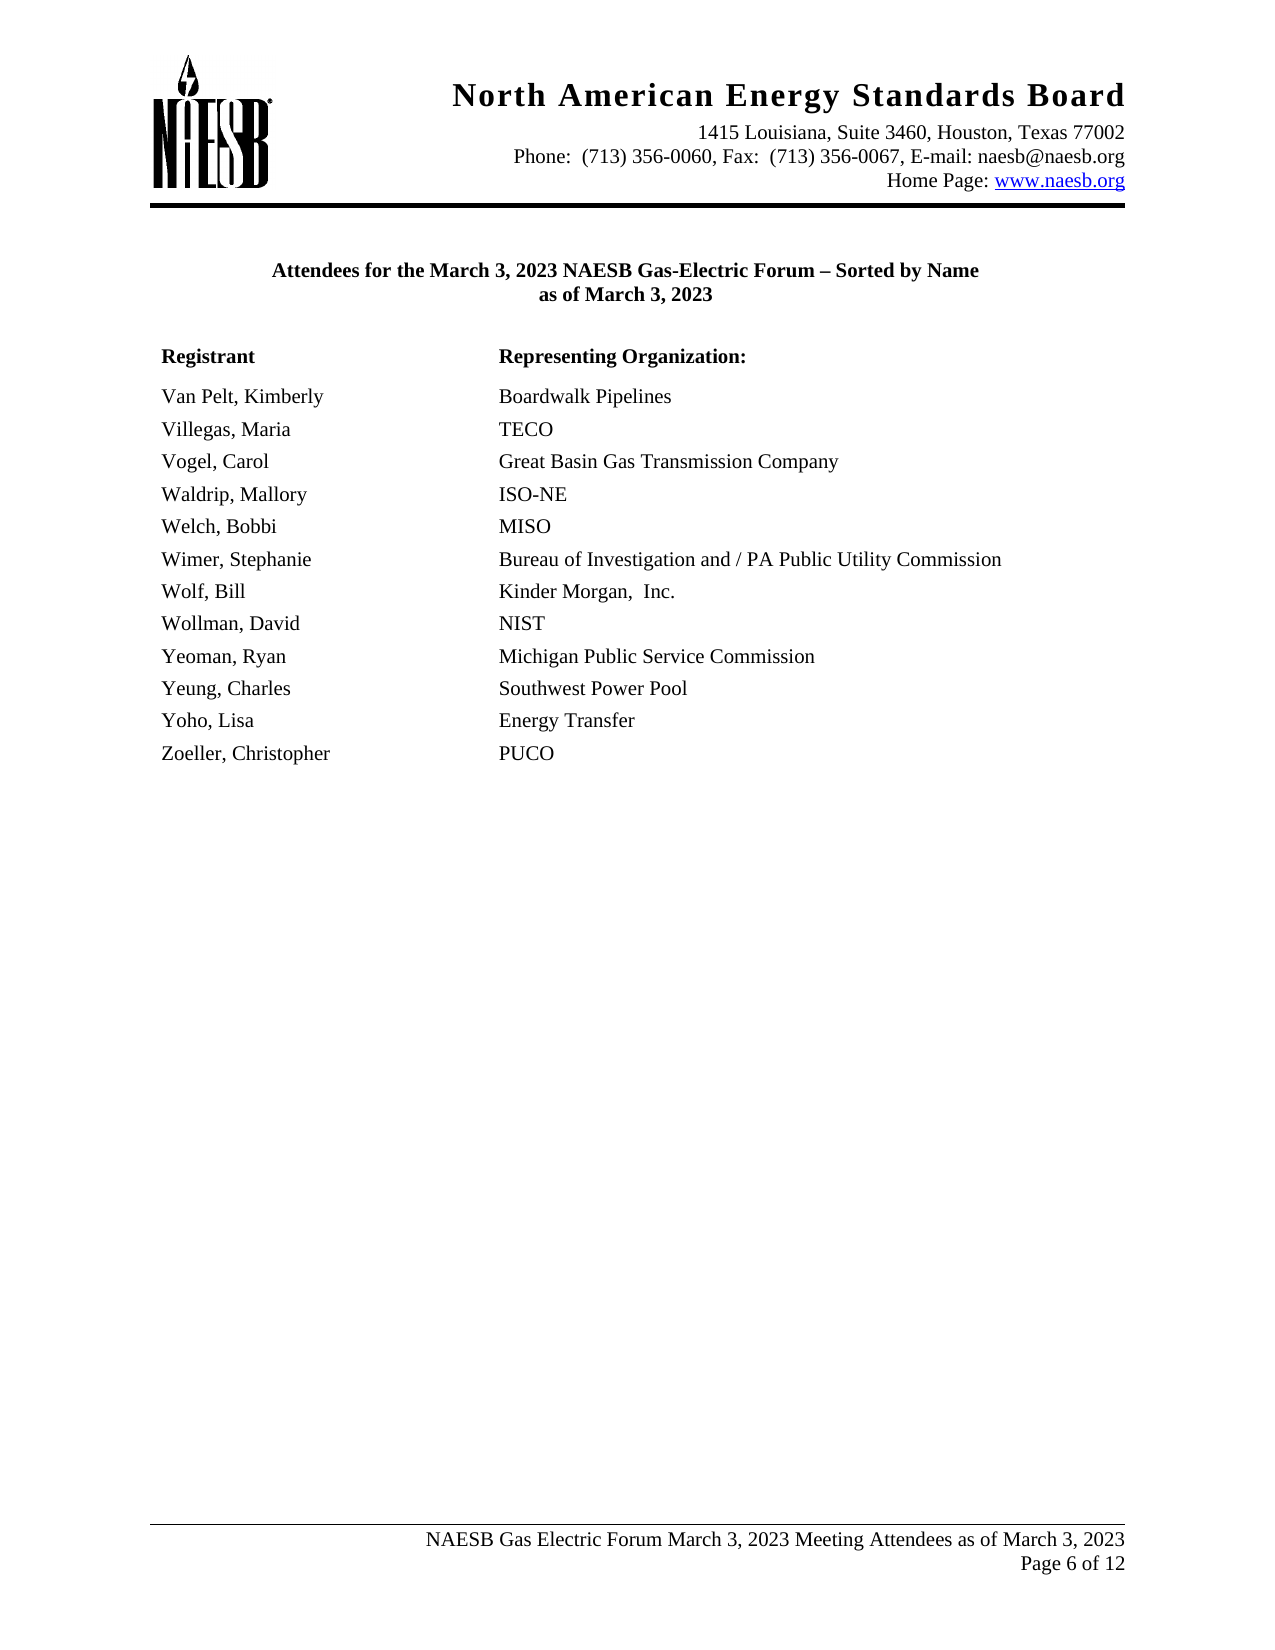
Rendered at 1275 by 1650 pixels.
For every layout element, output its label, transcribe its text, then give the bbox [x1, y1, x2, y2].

picture [150, 55, 277, 190]
table_cell Southwest Power Pool [488, 672, 1101, 704]
table_cell Van Pelt, Kimberly [150, 380, 487, 413]
table_cell Registrant [150, 331, 487, 380]
table_cell TECO [488, 413, 1101, 445]
table_cell Yoho, Lisa [150, 704, 487, 737]
table_cell Vogel, Carol [150, 445, 487, 477]
table_cell Bureau of Investigation and / PA Public Utility Commission [488, 542, 1101, 575]
table_cell Kinder Morgan, Inc. [488, 575, 1101, 607]
table_cell Representing Organization: [488, 331, 1101, 380]
table_cell MISO [488, 510, 1101, 542]
table_cell Energy Transfer [488, 704, 1101, 737]
table_cell ISO-NE [488, 478, 1101, 510]
table_cell Welch, Bobbi [150, 510, 487, 542]
table_cell PUCO [488, 737, 1101, 769]
table_cell NIST [488, 607, 1101, 639]
table_cell Villegas, Maria [150, 413, 487, 445]
table_cell Wolf, Bill [150, 575, 487, 607]
table_header Attendees for the March 3, 2023 NAESB Gas-Electric Forum – Sorted by Name as of March 3, 2023 [150, 233, 1101, 331]
table_cell Wimer, Stephanie [150, 542, 487, 575]
table_cell Waldrip, Mallory [150, 478, 487, 510]
table_cell Yeung, Charles [150, 672, 487, 704]
table_cell Zoeller, Christopher [150, 737, 487, 769]
table_cell Wollman, David [150, 607, 487, 639]
table_cell Boardwalk Pipelines [488, 380, 1101, 413]
table_cell Great Basin Gas Transmission Company [488, 445, 1101, 477]
table_cell Michigan Public Service Commission [488, 640, 1101, 672]
table_cell Yeoman, Ryan [150, 640, 487, 672]
